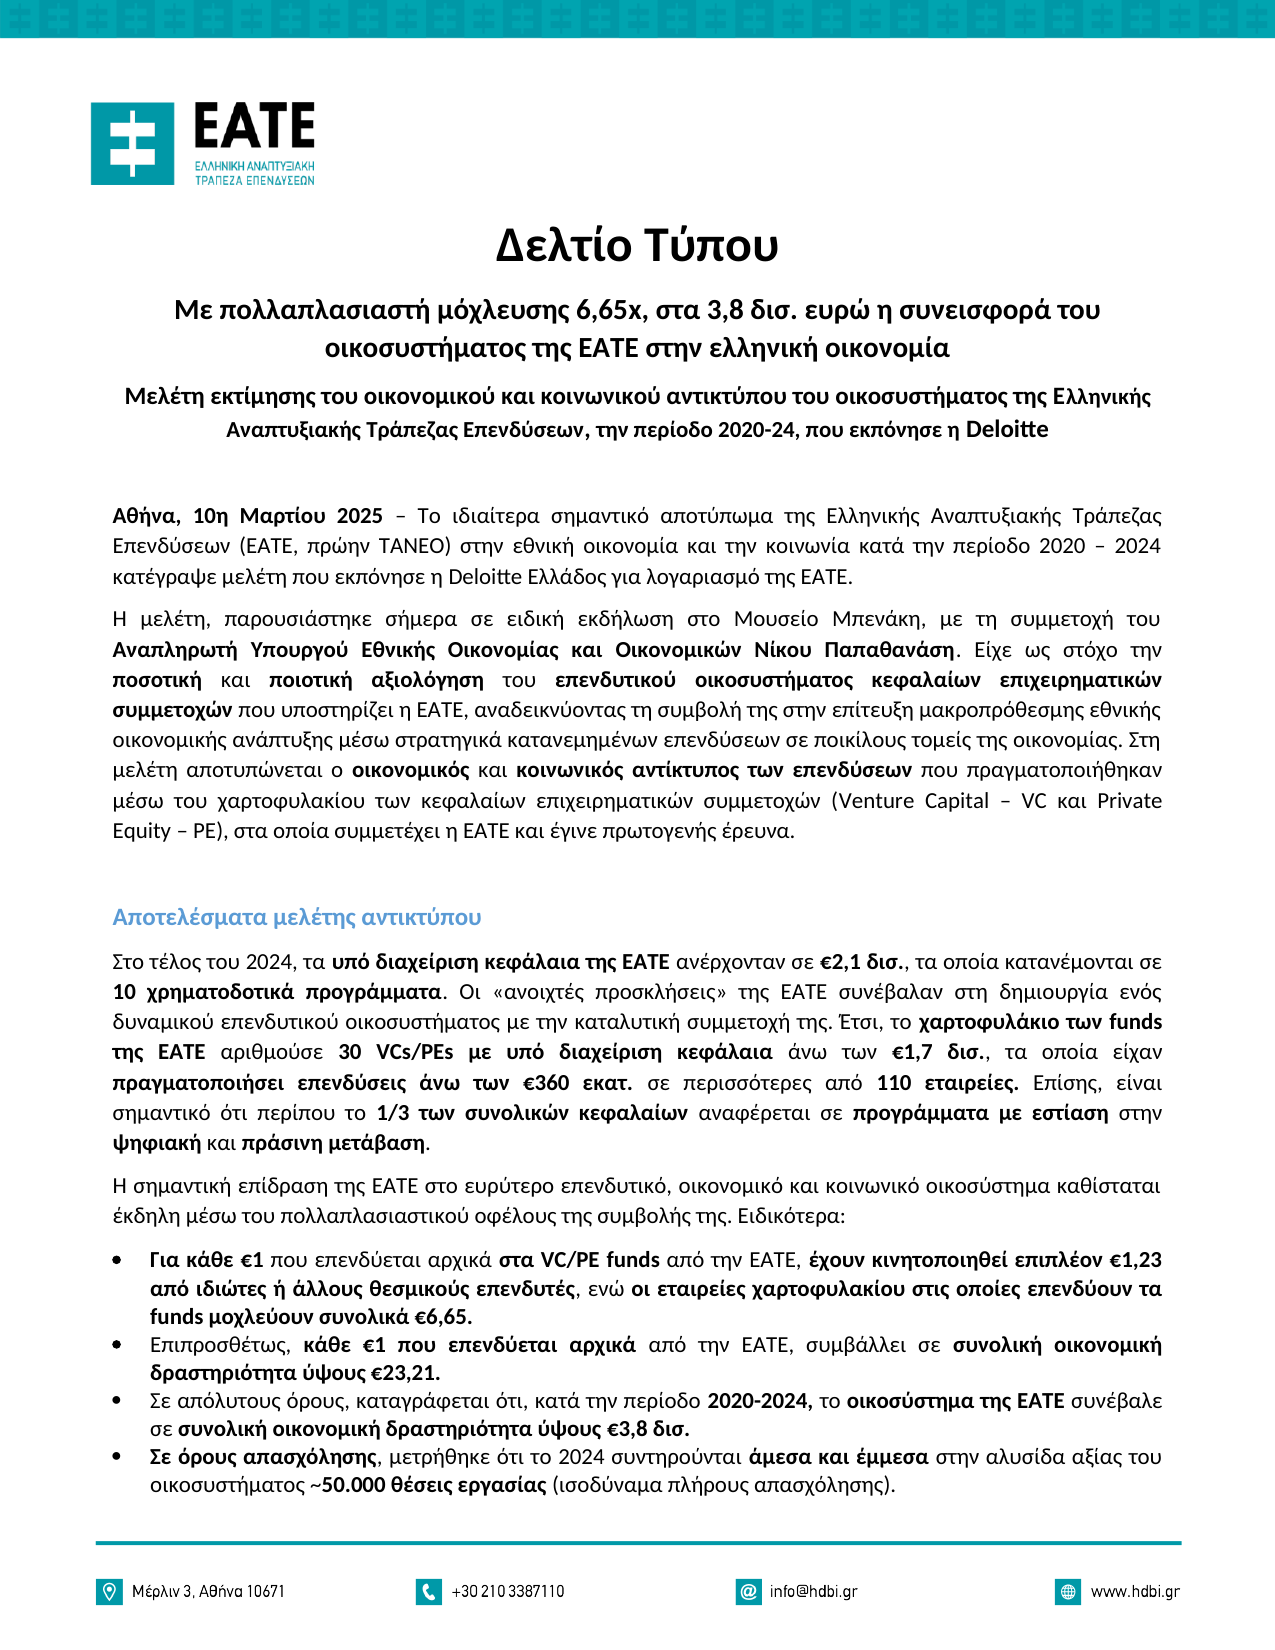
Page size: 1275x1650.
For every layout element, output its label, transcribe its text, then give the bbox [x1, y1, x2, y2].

text Στο τέλος του 2024, τα υπό διαχείριση κεφάλαια της ΕΑΤΕ ανέρχονταν σε €2,1 δισ., τα οποία κατανέμονται σε 10 χρηματοδοτικά προγράμματα. Οι «ανοιχτές προσκλήσεις» της ΕΑΤΕ συνέβαλαν στη δημιουργία ενός δυναμικού επενδυτικού οικοσυστήματος με την καταλυτική συμμετοχή της. Έτσι, το χαρτοφυλάκιο των funds της ΕΑΤΕ αριθμούσε 30 VCs/PEs με υπό διαχείριση κεφάλαια άνω των €1,7 δισ., τα οποία είχαν πραγματοποιήσει επενδύσεις άνω των €360 εκατ. σε περισσότερες από 110 εταιρείες. Επίσης, είναι σημαντικό ότι περίπου το 1/3 των συνολικών κεφαλαίων αναφέρεται σε προγράμματα με εστίαση στην ψηφιακή και πράσινη μετάβαση. [112, 947, 1162, 1156]
text Η μελέτη, παρουσιάστηκε σήμερα σε ειδική εκδήλωση στο Μουσείο Μπενάκη, με τη συμμετοχή του Αναπληρωτή Υπουργού Εθνικής Οικονομίας και Οικονομικών Νίκου Παπαθανάση. Είχε ως στόχο την ποσοτική και ποιοτική αξιολόγηση του επενδυτικού οικοσυστήματος κεφαλαίων επιχειρηματικών συμμετοχών που υποστηρίζει η ΕΑΤΕ, αναδεικνύοντας τη συμβολή της στην επίτευξη μακροπρόθεσμης εθνικής οικονομικής ανάπτυξης μέσω στρατηγικά κατανεμημένων επενδύσεων σε ποικίλους τομείς της οικονομίας. Στη μελέτη αποτυπώνεται ο οικονομικός και κοινωνικός αντίκτυπος των επενδύσεων που πραγματοποιήθηκαν μέσω του χαρτοφυλακίου των κεφαλαίων επιχειρηματικών συμμετοχών (Venture Capital – VC και Private Equity – PE), στα οποία συμμετέχει η ΕΑΤΕ και έγινε πρωτογενής έρευνα. [112, 604, 1162, 844]
list Σε απόλυτους όρους, καταγράφεται ότι, κατά την περίοδο 2020-2024, το οικοσύστημα της ΕΑΤΕ συνέβαλε σε συνολική οικονομική δραστηριότητα ύψους €3,8 δισ. [112, 1386, 1162, 1442]
text Μελέτη εκτίμησης του οικονομικού και κοινωνικού αντικτύπου του οικοσυστήματος της Ελληνικής Αναπτυξιακής Τράπεζας Επενδύσεων, την περίοδο 2020-24, που εκπόνησε η Deloitte [112, 380, 1162, 444]
picture [4, 1533, 1271, 1616]
text Η σημαντική επίδραση της ΕΑΤΕ στο ευρύτερο επενδυτικό, οικονομικό και κοινωνικό οικοσύστημα καθίσταται έκδηλη μέσω του πολλαπλασιαστικού οφέλους της συμβολής της. Ειδικότερα: [112, 1171, 1162, 1229]
text Με πολλαπλασιαστή μόχλευσης 6,65x, στα 3,8 δισ. ευρώ η συνεισφορά του οικοσυστήματος της ΕΑΤΕ στην ελληνική οικονομία [112, 291, 1162, 365]
list Επιπροσθέτως, κάθε €1 που επενδύεται αρχικά από την ΕΑΤΕ, συμβάλλει σε συνολική οικονομική δραστηριότητα ύψους €23,21. [112, 1330, 1162, 1386]
list Σε όρους απασχόλησης, μετρήθηκε ότι το 2024 συντηρούνται άμεσα και έμμεσα στην αλυσίδα αξίας του οικοσυστήματος ~50.000 θέσεις εργασίας (ισοδύναμα πλήρους απασχόλησης). [112, 1442, 1162, 1498]
text Δελτίο Τύπου [112, 150, 1162, 274]
list Για κάθε €1 που επενδύεται αρχικά στα VC/PE funds από την ΕΑΤΕ, έχουν κινητοποιηθεί επιπλέον €1,23 από ιδιώτες ή άλλους θεσμικούς επενδυτές, ενώ οι εταιρείες χαρτοφυλακίου στις οποίες επενδύουν τα funds μοχλεύουν συνολικά €6,65. [112, 1244, 1162, 1330]
text Αθήνα, 10η Μαρτίου 2025 – Το ιδιαίτερα σημαντικό αποτύπωμα της Ελληνικής Αναπτυξιακής Τράπεζας Επενδύσεων (ΕΑΤΕ, πρώην ΤΑΝΕΟ) στην εθνική οικονομία και την κοινωνία κατά την περίοδο 2020 – 2024 κατέγραψε μελέτη που εκπόνησε η Deloitte Ελλάδος για λογαριασμό της ΕΑΤΕ. [112, 501, 1162, 590]
text Αποτελέσματα μελέτης αντικτύπου [112, 901, 1162, 932]
picture [0, 0, 1275, 208]
